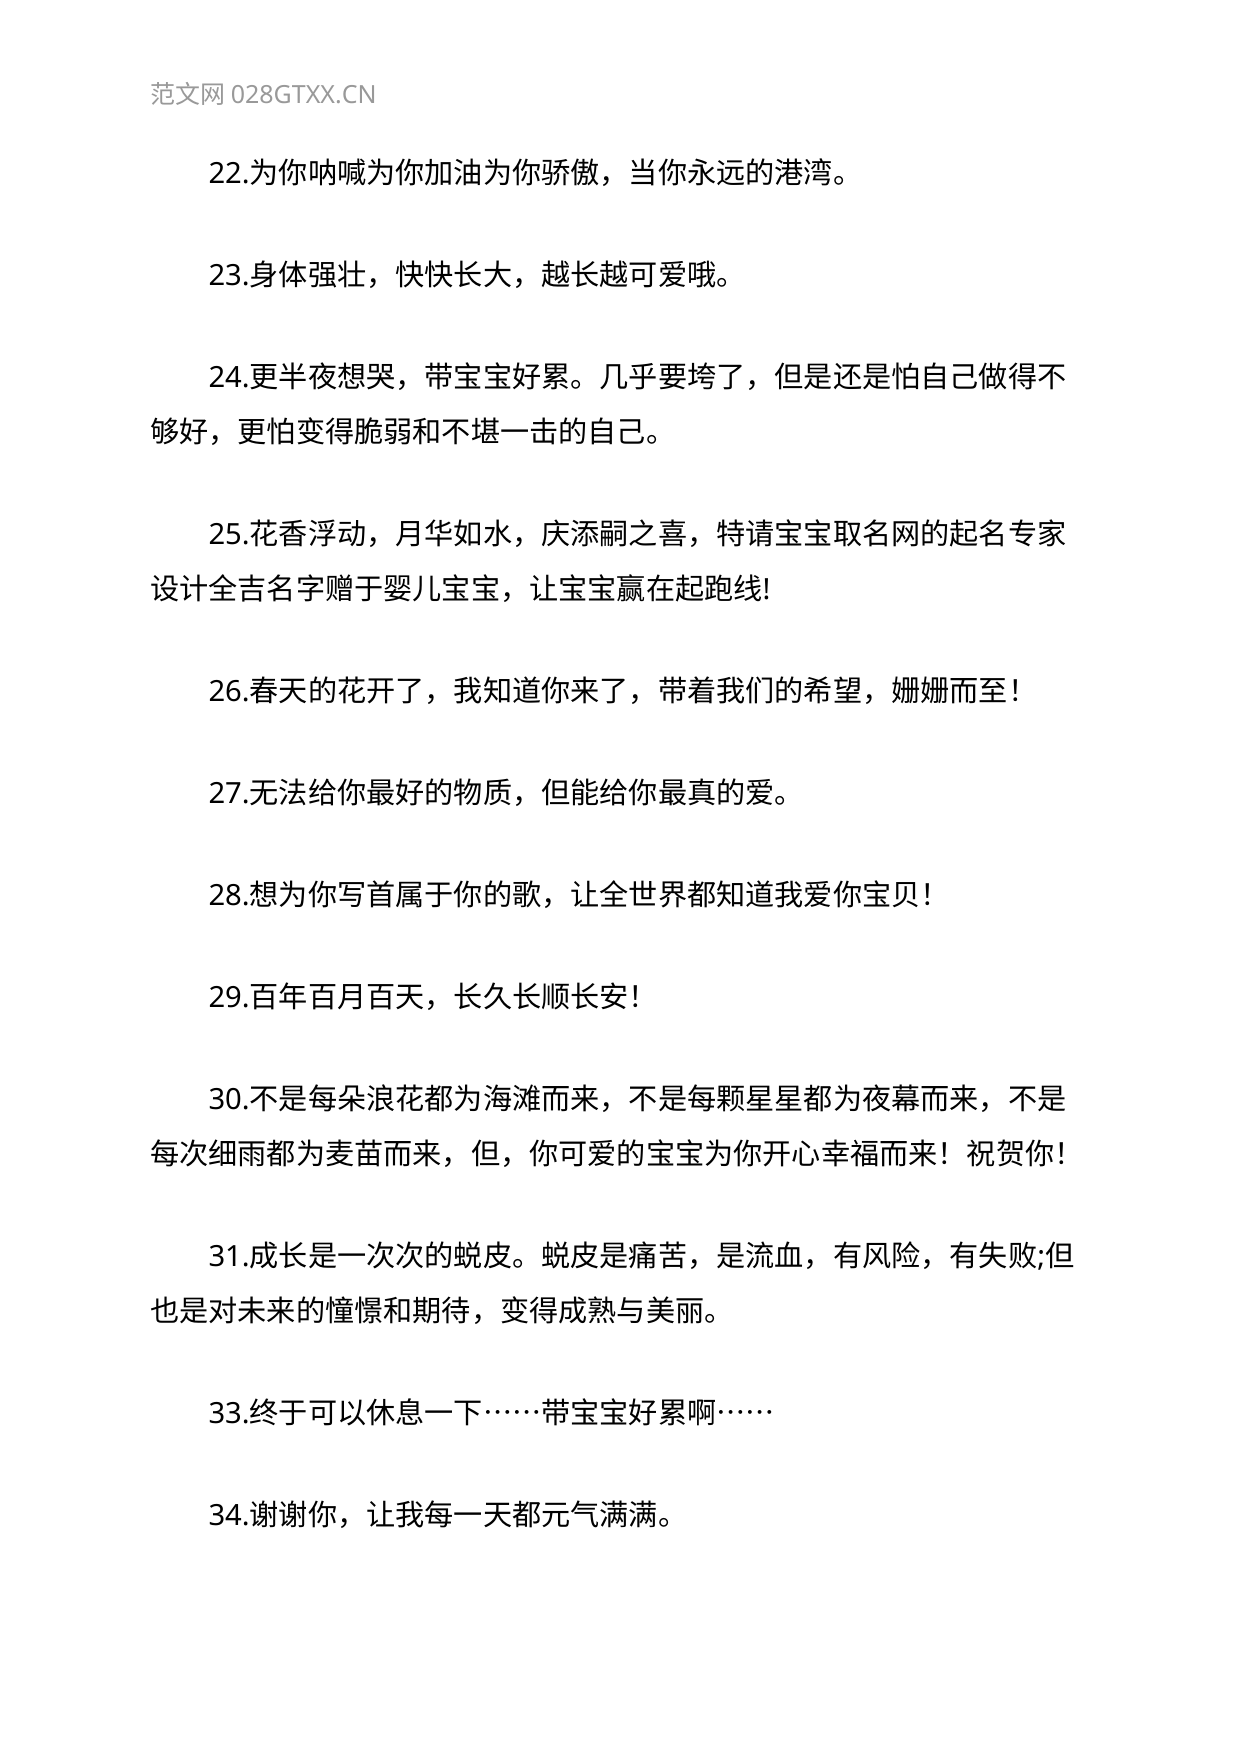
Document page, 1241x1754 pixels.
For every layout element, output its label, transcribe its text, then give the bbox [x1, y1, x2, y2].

text 22.为你呐喊为你加油为你骄傲，当你永远的港湾。 [150, 150, 1090, 192]
text 34.谢谢你，让我每一天都元气满满。 [150, 1491, 1090, 1533]
text 26.春天的花开了，我知道你来了，带着我们的希望，姗姗而至！ [150, 668, 1090, 710]
text 31.成长是一次次的蜕皮。蜕皮是痛苦，是流血，有风险，有失败;但也是对未来的憧憬和期待，变得成熟与美丽。 [150, 1232, 1090, 1330]
text 23.身体强壮，快快长大，越长越可爱哦。 [150, 252, 1090, 294]
text 30.不是每朵浪花都为海滩而来，不是每颗星星都为夜幕而来，不是每次细雨都为麦苗而来，但，你可爱的宝宝为你开心幸福而来！祝贺你！ [150, 1076, 1090, 1173]
text 25.花香浮动，月华如水，庆添嗣之喜，特请宝宝取名网的起名专家设计全吉名字赠于婴儿宝宝，让宝宝赢在起跑线! [150, 511, 1090, 608]
text 28.想为你写首属于你的歌，让全世界都知道我爱你宝贝！ [150, 872, 1090, 914]
text 27.无法给你最好的物质，但能给你最真的爱。 [150, 770, 1090, 812]
text 33.终于可以休息一下……带宝宝好累啊…… [150, 1389, 1090, 1432]
text 29.百年百月百天，长久长顺长安！ [150, 974, 1090, 1016]
text 24.更半夜想哭，带宝宝好累。几乎要垮了，但是还是怕自己做得不够好，更怕变得脆弱和不堪一击的自己。 [150, 354, 1090, 451]
